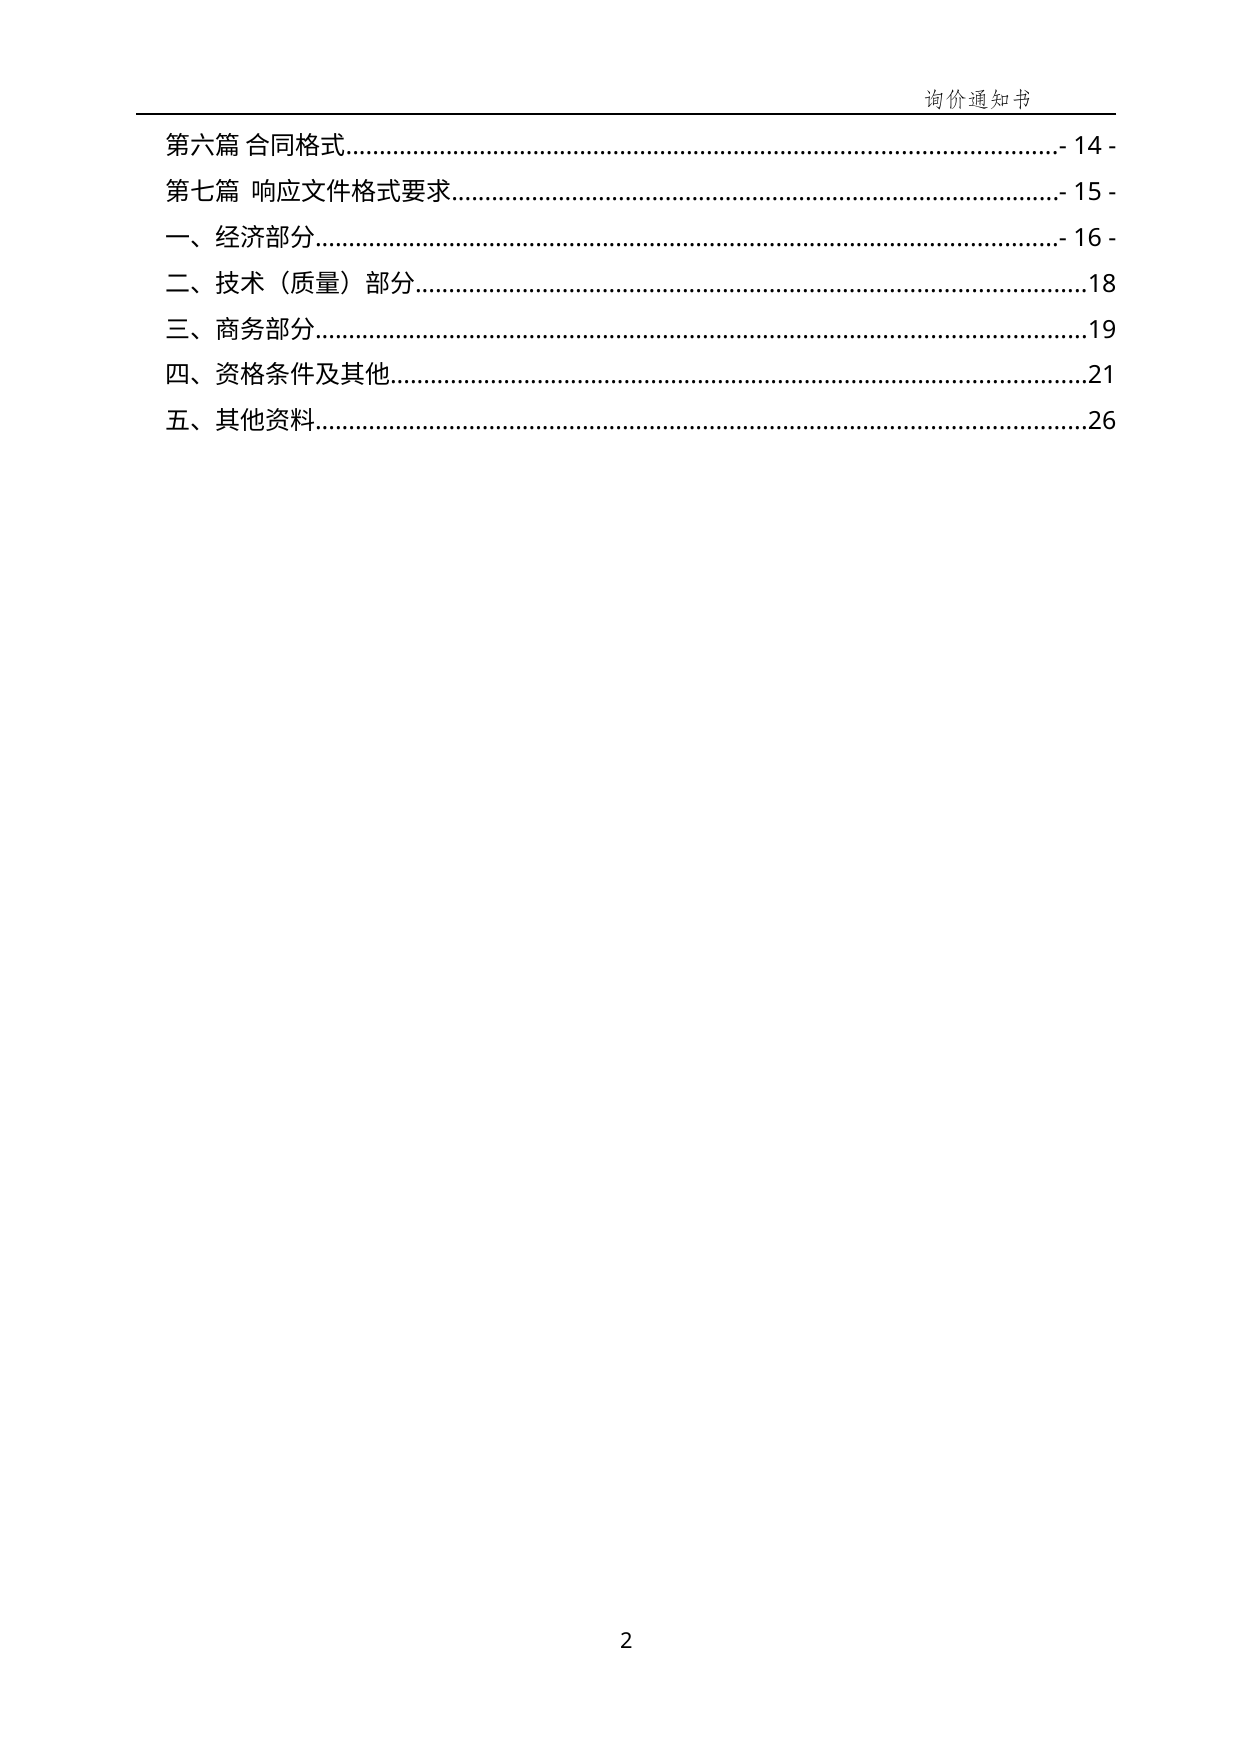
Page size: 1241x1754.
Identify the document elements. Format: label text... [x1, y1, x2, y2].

text 三、商务部分 19 [165, 301, 1126, 347]
text 第七篇 响应文件格式要求 - 15 - [165, 164, 1126, 210]
text 第六篇 合同格式 - 14 - [165, 118, 1126, 164]
text 二、技术（质量）部分 18 [165, 256, 1126, 301]
text 四、资格条件及其他 21 [165, 347, 1126, 393]
text 五、其他资料 26 [165, 393, 1126, 439]
text 一、经济部分 - 16 - [165, 210, 1126, 256]
